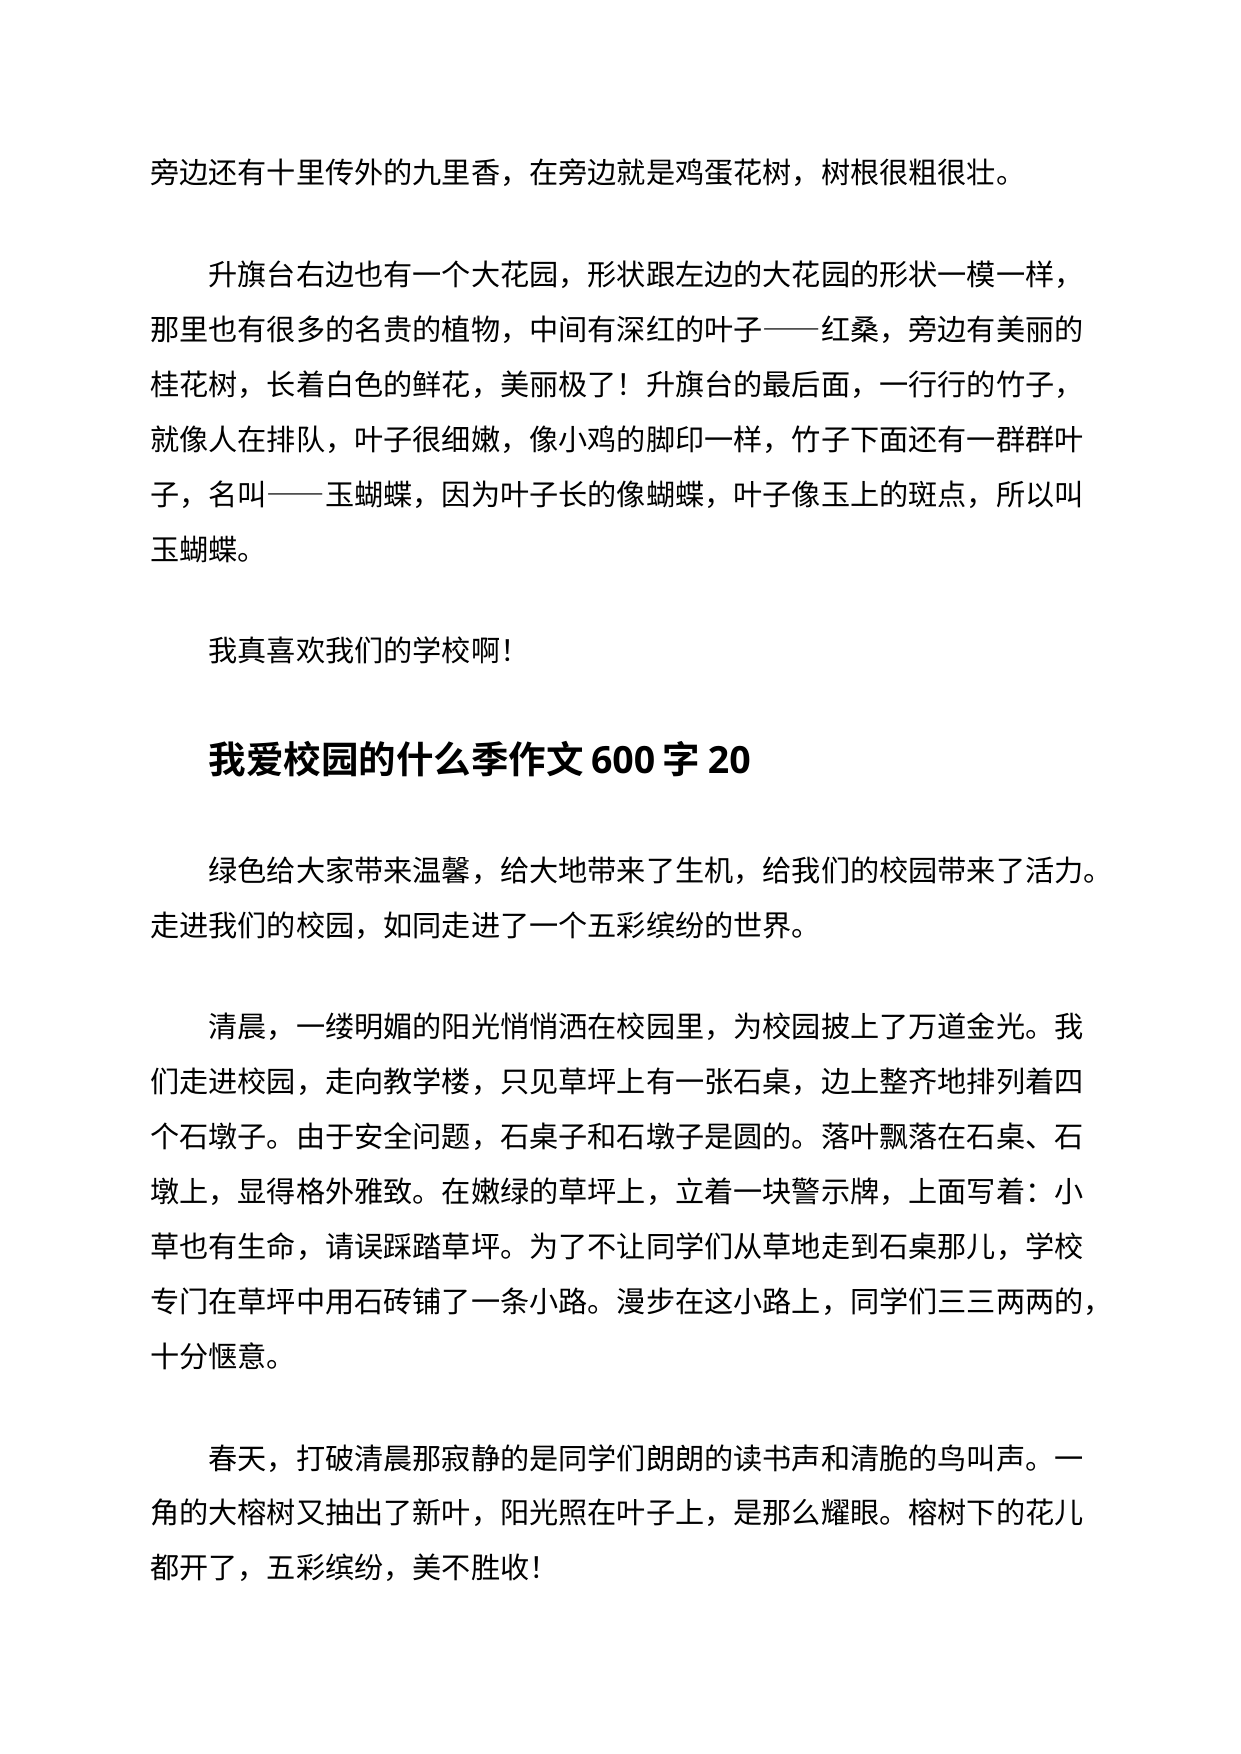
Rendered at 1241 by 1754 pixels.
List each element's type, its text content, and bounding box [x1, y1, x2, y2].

text 升旗台右边也有一个大花园，形状跟左边的大花园的形状一模一样，那里也有很多的名贵的植物，中间有深红的叶子——红桑，旁边有美丽的桂花树，长着白色的鲜花，美丽极了！升旗台的最后面，一行行的竹子，就像人在排队，叶子很细嫩，像小鸡的脚印一样，竹子下面还有一群群叶子，名叫——玉蝴蝶，因为叶子长的像蝴蝶，叶子像玉上的斑点，所以叫玉蝴蝶。 [150, 252, 1090, 568]
text 清晨，一缕明媚的阳光悄悄洒在校园里，为校园披上了万道金光。我们走进校园，走向教学楼，只见草坪上有一张石桌，边上整齐地排列着四个石墩子。由于安全问题，石桌子和石墩子是圆的。落叶飘落在石桌、石墩上，显得格外雅致。在嫩绿的草坪上，立着一块警示牌，上面写着：小草也有生命，请误踩踏草坪。为了不让同学们从草地走到石桌那儿，学校专门在草坪中用石砖铺了一条小路。漫步在这小路上，同学们三三两两的，十分惬意。 [150, 1004, 1090, 1376]
text 绿色给大家带来温馨，给大地带来了生机，给我们的校园带来了活力。走进我们的校园，如同走进了一个五彩缤纷的世界。 [150, 847, 1090, 944]
text 我真喜欢我们的学校啊！ [150, 628, 1090, 670]
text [150, 150, 1090, 192]
text 我爱校园的什么季作文600字20 [150, 730, 1090, 784]
text 春天，打破清晨那寂静的是同学们朗朗的读书声和清脆的鸟叫声。一角的大榕树又抽出了新叶，阳光照在叶子上，是那么耀眼。榕树下的花儿都开了，五彩缤纷，美不胜收！ [150, 1435, 1090, 1587]
